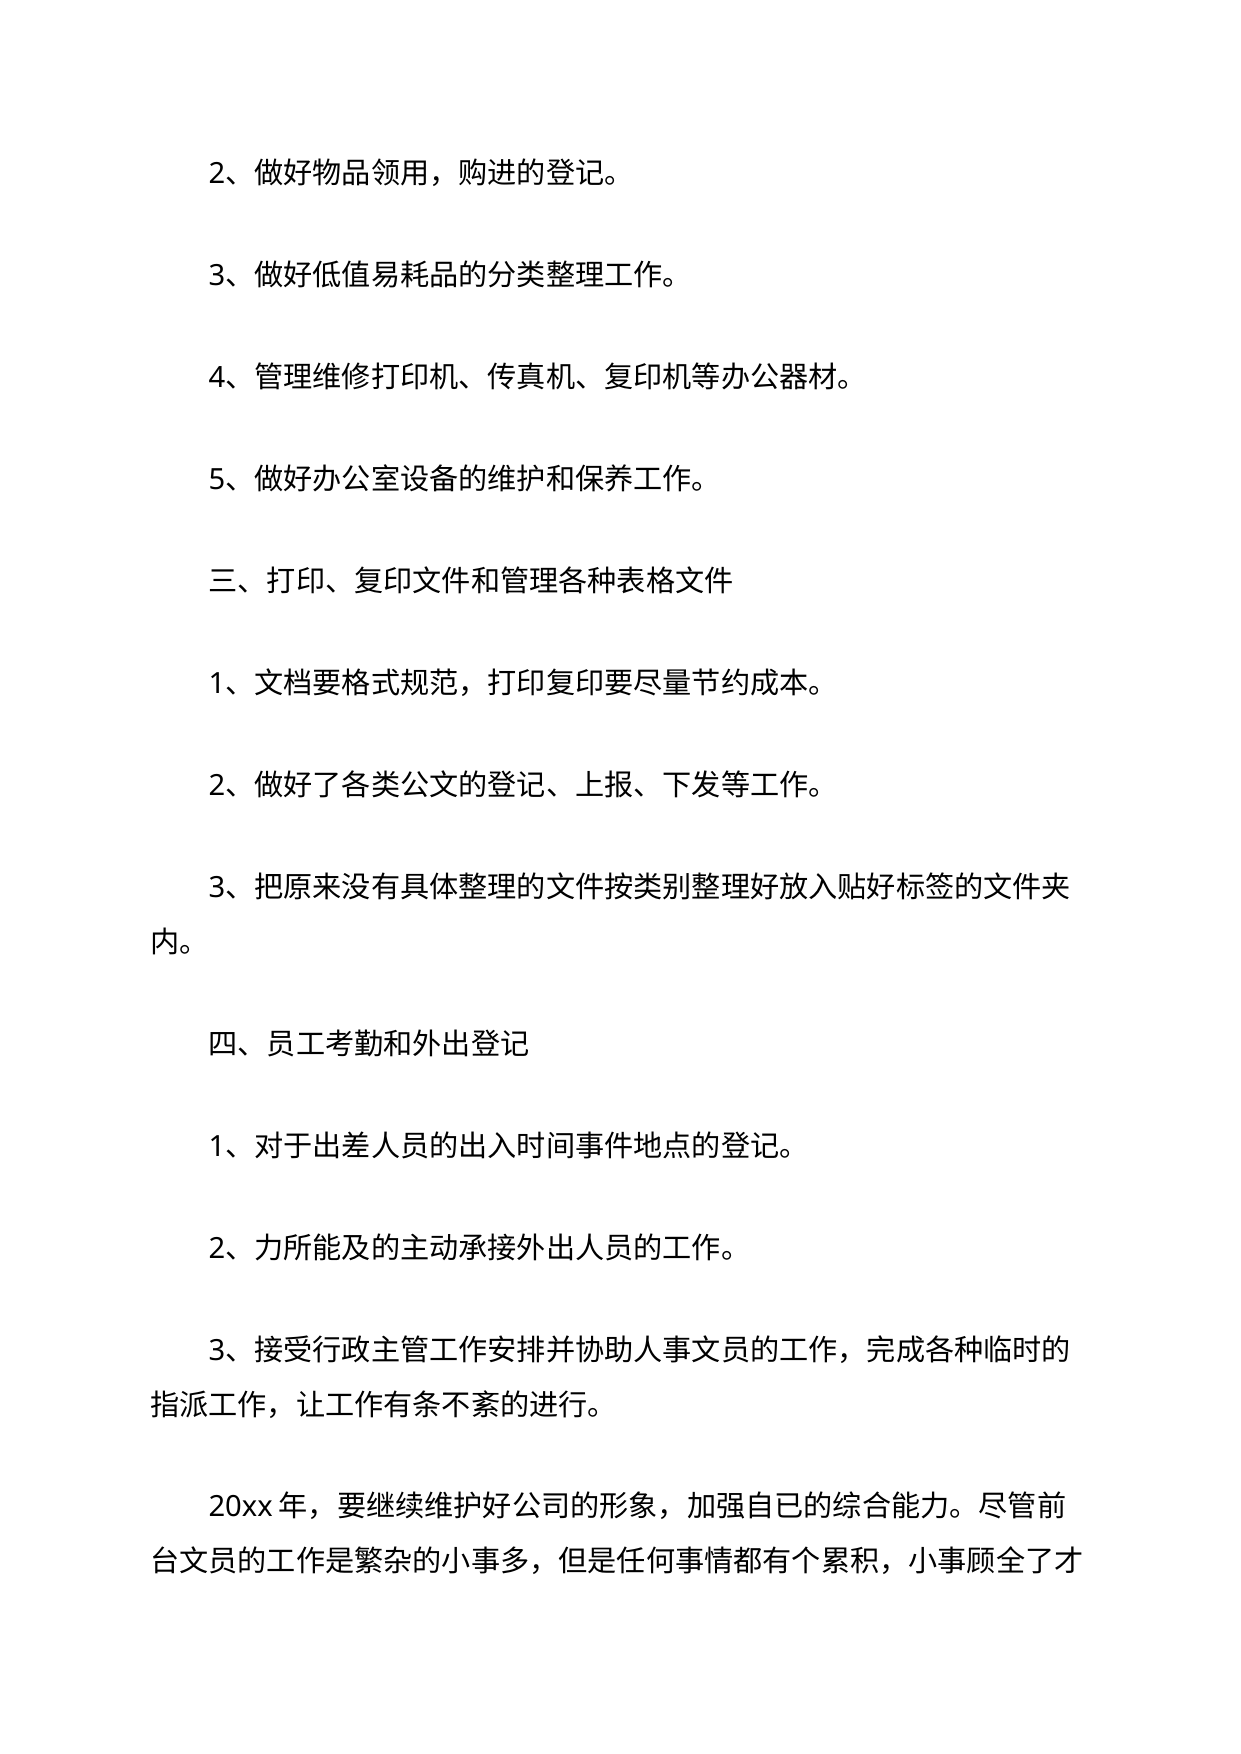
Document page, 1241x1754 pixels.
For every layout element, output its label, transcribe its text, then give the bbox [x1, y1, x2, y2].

text 三、打印、复印文件和管理各种表格文件 [150, 558, 1090, 600]
text 2、做好物品领用，购进的登记。 [150, 150, 1090, 192]
text 1、对于出差人员的出入时间事件地点的登记。 [150, 1122, 1090, 1164]
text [150, 1483, 1090, 1580]
text 2、做好了各类公文的登记、上报、下发等工作。 [150, 762, 1090, 804]
text 3、把原来没有具体整理的文件按类别整理好放入贴好标签的文件夹内。 [150, 864, 1090, 961]
text 2、力所能及的主动承接外出人员的工作。 [150, 1224, 1090, 1267]
text 4、管理维修打印机、传真机、复印机等办公器材。 [150, 354, 1090, 396]
text 5、做好办公室设备的维护和保养工作。 [150, 456, 1090, 498]
text 1、文档要格式规范，打印复印要尽量节约成本。 [150, 660, 1090, 702]
text 四、员工考勤和外出登记 [150, 1020, 1090, 1063]
text 3、做好低值易耗品的分类整理工作。 [150, 252, 1090, 294]
text 3、接受行政主管工作安排并协助人事文员的工作，完成各种临时的指派工作，让工作有条不紊的进行。 [150, 1326, 1090, 1423]
